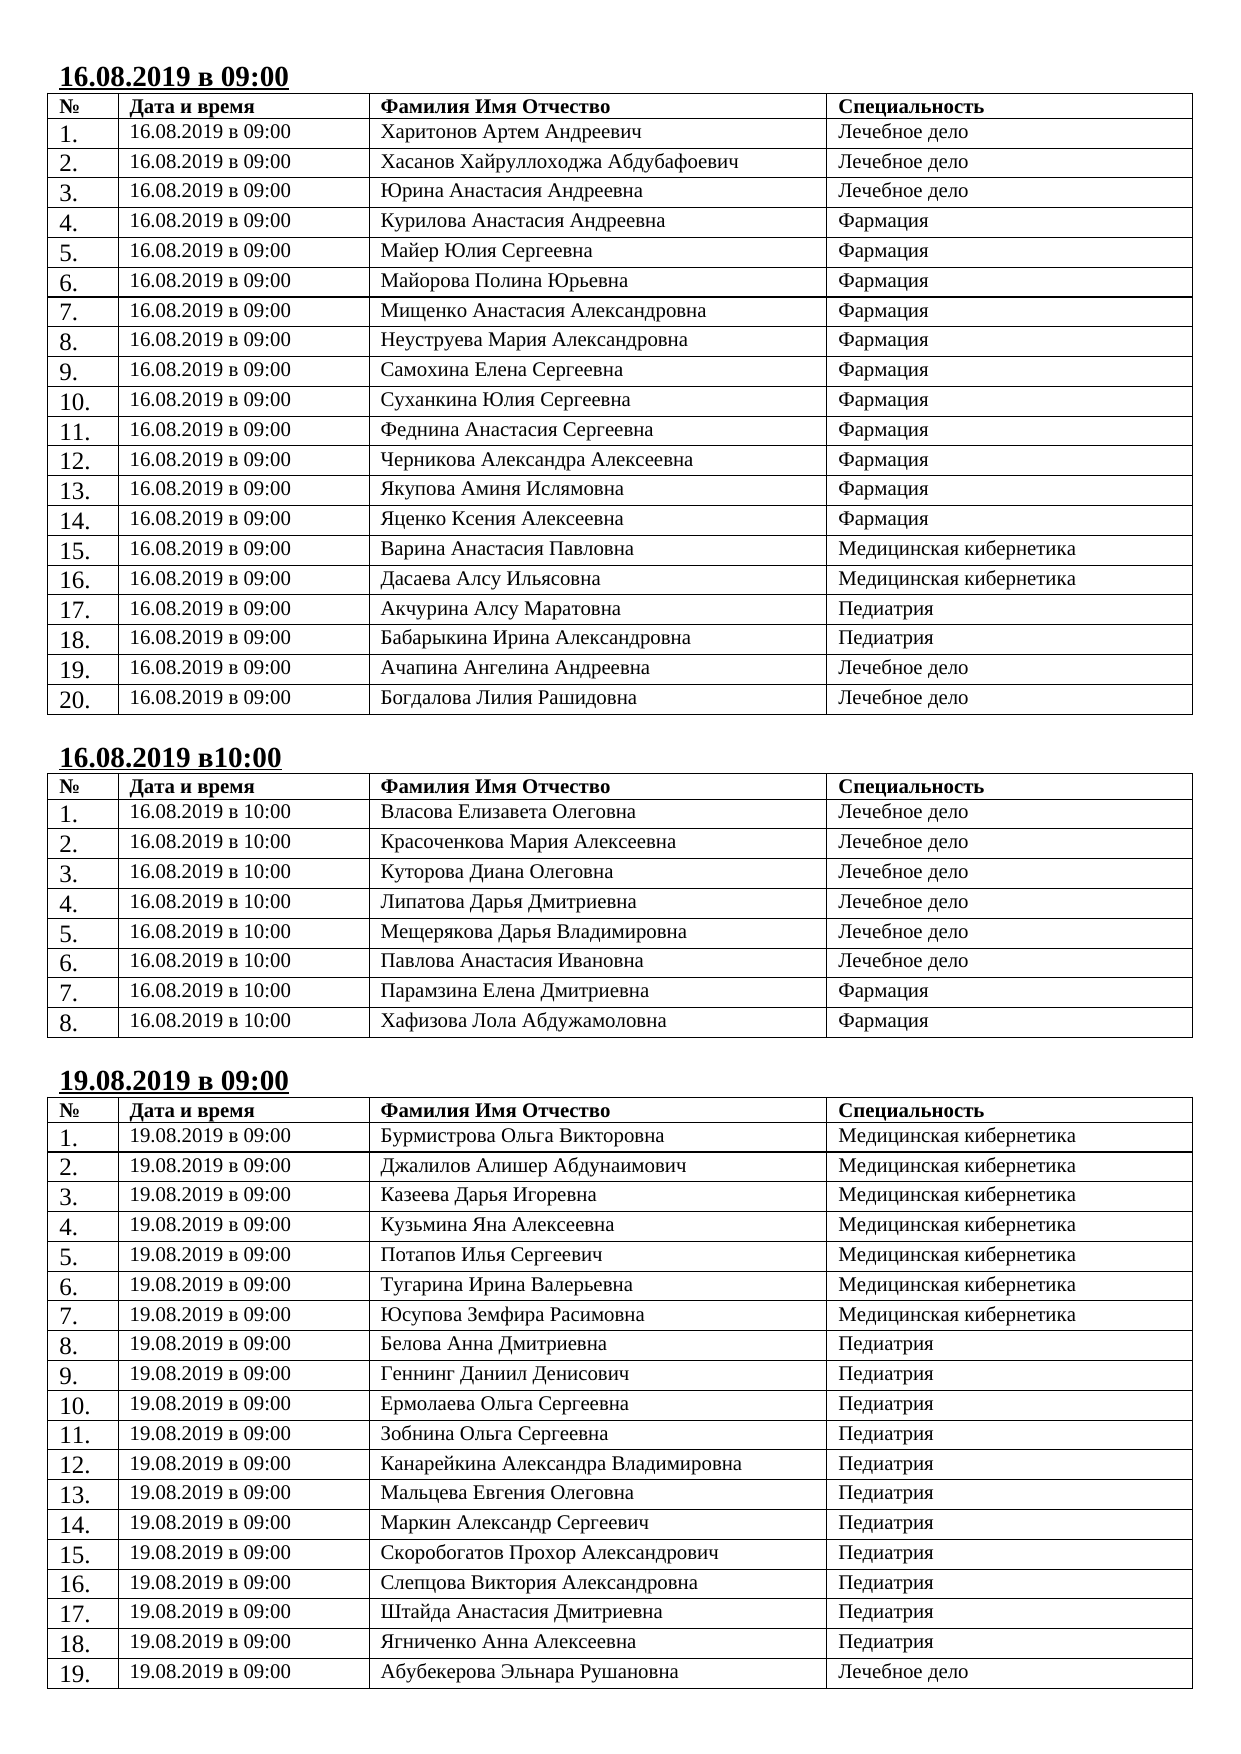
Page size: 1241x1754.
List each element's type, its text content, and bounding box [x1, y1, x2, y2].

table_cell [48, 1570, 118, 1598]
table_header № [48, 774, 118, 798]
text 16.08.2019 в 09:00 [59, 59, 1181, 93]
table_cell [48, 595, 118, 624]
table_cell Фармация [827, 357, 1192, 386]
table_cell [48, 238, 118, 267]
table_cell Фармация [827, 208, 1192, 237]
table_cell 16.08.2019 в 10:00 [119, 889, 369, 918]
table_cell Мищенко Анастасия Александровна [370, 298, 826, 326]
table_cell 16.08.2019 в 09:00 [119, 387, 369, 416]
table_cell Фармация [827, 506, 1192, 535]
table_cell Хасанов Хайруллоходжа Абдубафоевич [370, 149, 826, 177]
table_cell Ягниченко Анна Алексеевна [370, 1629, 826, 1658]
text 19.08.2019 в 09:00 [59, 1063, 1181, 1097]
table_cell Фармация [827, 268, 1192, 296]
table_cell [48, 357, 118, 386]
table_cell Маркин Александр Сергеевич [370, 1510, 826, 1539]
table_header № [48, 1098, 118, 1122]
table_cell Фармация [827, 387, 1192, 416]
table_cell 16.08.2019 в 10:00 [119, 829, 369, 858]
table_cell Неуструева Мария Александровна [370, 327, 826, 356]
table_cell [48, 506, 118, 535]
table_cell Лечебное дело [827, 889, 1192, 918]
table_cell [48, 1450, 118, 1479]
table_cell 19.08.2019 в 09:00 [119, 1599, 369, 1628]
table_cell [48, 417, 118, 445]
table_cell [48, 446, 118, 475]
table_cell Педиатрия [827, 625, 1192, 654]
table_cell 19.08.2019 в 09:00 [119, 1391, 369, 1419]
table_cell [48, 1182, 118, 1211]
table_cell 19.08.2019 в 09:00 [119, 1242, 369, 1271]
table_cell 19.08.2019 в 09:00 [119, 1450, 369, 1479]
table_cell [48, 978, 118, 1007]
table_cell Парамзина Елена Дмитриевна [370, 978, 826, 1007]
table_cell Юрина Анастасия Андреевна [370, 178, 826, 207]
table_cell Скоробогатов Прохор Александрович [370, 1540, 826, 1568]
table_cell 16.08.2019 в 10:00 [119, 949, 369, 977]
table_cell Канарейкина Александра Владимировна [370, 1450, 826, 1479]
table_cell Медицинская кибернетика [827, 1153, 1192, 1181]
table_cell 16.08.2019 в 09:00 [119, 655, 369, 684]
table_cell Джалилов Алишер Абдунаимович [370, 1153, 826, 1181]
table_cell [48, 1391, 118, 1419]
table_cell 19.08.2019 в 09:00 [119, 1331, 369, 1360]
table_cell 16.08.2019 в 10:00 [119, 1008, 369, 1037]
table_cell 16.08.2019 в 09:00 [119, 268, 369, 296]
table_cell Липатова Дарья Дмитриевна [370, 889, 826, 918]
table_cell Медицинская кибернетика [827, 1272, 1192, 1300]
table_cell [48, 1510, 118, 1539]
table_cell 16.08.2019 в 10:00 [119, 919, 369, 947]
table_cell [48, 889, 118, 918]
table_cell 16.08.2019 в 10:00 [119, 859, 369, 888]
table_cell 19.08.2019 в 09:00 [119, 1570, 369, 1598]
table_cell Акчурина Алсу Маратовна [370, 595, 826, 624]
table_header № [48, 94, 118, 118]
table_cell Куторова Диана Олеговна [370, 859, 826, 888]
table_cell Абубекерова Эльнара Рушановна [370, 1659, 826, 1688]
table_cell [48, 1242, 118, 1271]
table_cell Зобнина Ольга Сергеевна [370, 1421, 826, 1449]
table_cell Лечебное дело [827, 919, 1192, 947]
table_cell Фармация [827, 298, 1192, 326]
table_cell 19.08.2019 в 09:00 [119, 1480, 369, 1509]
table_header Дата и время [119, 1098, 369, 1122]
table_cell 19.08.2019 в 09:00 [119, 1301, 369, 1330]
table_cell [48, 1123, 118, 1151]
table_cell Лечебное дело [827, 655, 1192, 684]
table_cell Слепцова Виктория Александровна [370, 1570, 826, 1598]
table_header Специальность [827, 774, 1192, 798]
table_cell [48, 119, 118, 147]
table_cell Педиатрия [827, 1480, 1192, 1509]
table_cell 16.08.2019 в 09:00 [119, 178, 369, 207]
table_cell 16.08.2019 в 10:00 [119, 978, 369, 1007]
table_cell [48, 1480, 118, 1509]
table_cell Казеева Дарья Игоревна [370, 1182, 826, 1211]
table_cell [48, 1629, 118, 1658]
table_cell [48, 919, 118, 947]
table_cell Потапов Илья Сергеевич [370, 1242, 826, 1271]
table_cell Дасаева Алсу Ильясовна [370, 566, 826, 594]
table_cell Майорова Полина Юрьевна [370, 268, 826, 296]
table_cell Красоченкова Мария Алексеевна [370, 829, 826, 858]
table_cell Фармация [827, 238, 1192, 267]
table_header Дата и время [119, 94, 369, 118]
table_cell Богдалова Лилия Рашидовна [370, 685, 826, 713]
table_cell Самохина Елена Сергеевна [370, 357, 826, 386]
table_cell [48, 1212, 118, 1241]
table_cell [48, 1421, 118, 1449]
table_cell Педиатрия [827, 1510, 1192, 1539]
table_cell Лечебное дело [827, 949, 1192, 977]
table_cell 16.08.2019 в 09:00 [119, 238, 369, 267]
table_cell [48, 149, 118, 177]
table_cell Медицинская кибернетика [827, 1242, 1192, 1271]
table_cell [48, 1361, 118, 1390]
table_header Специальность [827, 1098, 1192, 1122]
table_cell Тугарина Ирина Валерьевна [370, 1272, 826, 1300]
table_cell Педиатрия [827, 595, 1192, 624]
table_cell Черникова Александра Алексеевна [370, 446, 826, 475]
table_cell 19.08.2019 в 09:00 [119, 1123, 369, 1151]
table_cell Педиатрия [827, 1421, 1192, 1449]
table_cell [48, 1659, 118, 1688]
table_cell [48, 1540, 118, 1568]
table_cell Суханкина Юлия Сергеевна [370, 387, 826, 416]
table_cell 19.08.2019 в 09:00 [119, 1361, 369, 1390]
table_cell Ермолаева Ольга Сергеевна [370, 1391, 826, 1419]
table_cell Педиатрия [827, 1331, 1192, 1360]
table_cell Курилова Анастасия Андреевна [370, 208, 826, 237]
table_cell [48, 625, 118, 654]
table_cell Педиатрия [827, 1599, 1192, 1628]
table_cell Лечебное дело [827, 119, 1192, 147]
table_cell [48, 327, 118, 356]
table_header Фамилия Имя Отчество [370, 774, 826, 798]
table_cell [48, 536, 118, 564]
text 16.08.2019 в10:00 [59, 740, 1181, 773]
table_cell 16.08.2019 в 09:00 [119, 327, 369, 356]
table_cell Ачапина Ангелина Андреевна [370, 655, 826, 684]
table_cell Яценко Ксения Алексеевна [370, 506, 826, 535]
table_cell Медицинская кибернетика [827, 566, 1192, 594]
table_cell Фармация [827, 417, 1192, 445]
table_cell 16.08.2019 в 09:00 [119, 298, 369, 326]
table_cell 19.08.2019 в 09:00 [119, 1540, 369, 1568]
table_cell [48, 1331, 118, 1360]
table_cell 16.08.2019 в 09:00 [119, 417, 369, 445]
table_cell [48, 476, 118, 505]
table_cell [48, 829, 118, 858]
table_cell Феднина Анастасия Сергеевна [370, 417, 826, 445]
table_cell [48, 387, 118, 416]
table_cell Фармация [827, 327, 1192, 356]
table_cell Лечебное дело [827, 859, 1192, 888]
table_cell Геннинг Даниил Денисович [370, 1361, 826, 1390]
table_cell 16.08.2019 в 09:00 [119, 149, 369, 177]
table_cell Медицинская кибернетика [827, 1212, 1192, 1241]
table_cell Бабарыкина Ирина Александровна [370, 625, 826, 654]
table_cell 19.08.2019 в 09:00 [119, 1153, 369, 1181]
table_cell Педиатрия [827, 1391, 1192, 1419]
table_cell 16.08.2019 в 09:00 [119, 357, 369, 386]
table_cell [48, 1301, 118, 1330]
table_cell [48, 1153, 118, 1181]
table_header Дата и время [119, 774, 369, 798]
table_cell Педиатрия [827, 1361, 1192, 1390]
table_cell 19.08.2019 в 09:00 [119, 1629, 369, 1658]
table_cell 16.08.2019 в 09:00 [119, 506, 369, 535]
table_cell 16.08.2019 в 09:00 [119, 685, 369, 713]
table_cell 19.08.2019 в 09:00 [119, 1421, 369, 1449]
table_cell Майер Юлия Сергеевна [370, 238, 826, 267]
table_cell 16.08.2019 в 09:00 [119, 446, 369, 475]
table_cell Павлова Анастасия Ивановна [370, 949, 826, 977]
table_cell [48, 800, 118, 828]
table_cell Лечебное дело [827, 685, 1192, 713]
table_cell Фармация [827, 1008, 1192, 1037]
table_cell Педиатрия [827, 1629, 1192, 1658]
table_cell Лечебное дело [827, 178, 1192, 207]
table_cell 16.08.2019 в 10:00 [119, 800, 369, 828]
table_cell [48, 298, 118, 326]
table_cell Лечебное дело [827, 149, 1192, 177]
table_cell Мальцева Евгения Олеговна [370, 1480, 826, 1509]
table_cell Лечебное дело [827, 1659, 1192, 1688]
table_cell 19.08.2019 в 09:00 [119, 1212, 369, 1241]
table_cell Бурмистрова Ольга Викторовна [370, 1123, 826, 1151]
table_cell Мещерякова Дарья Владимировна [370, 919, 826, 947]
table_cell [48, 178, 118, 207]
table_cell [48, 1599, 118, 1628]
table_cell Медицинская кибернетика [827, 1301, 1192, 1330]
table_header Фамилия Имя Отчество [370, 94, 826, 118]
table_cell Юсупова Земфира Расимовна [370, 1301, 826, 1330]
table_cell [48, 655, 118, 684]
table_cell [48, 949, 118, 977]
table_cell [48, 1272, 118, 1300]
table_cell Медицинская кибернетика [827, 1182, 1192, 1211]
table_cell 16.08.2019 в 09:00 [119, 625, 369, 654]
table_cell Педиатрия [827, 1450, 1192, 1479]
table_cell 19.08.2019 в 09:00 [119, 1510, 369, 1539]
table_cell 16.08.2019 в 09:00 [119, 536, 369, 564]
table_cell 16.08.2019 в 09:00 [119, 566, 369, 594]
table_cell 19.08.2019 в 09:00 [119, 1272, 369, 1300]
table_cell Лечебное дело [827, 829, 1192, 858]
table_cell 16.08.2019 в 09:00 [119, 208, 369, 237]
table_cell [48, 566, 118, 594]
table_cell Кузьмина Яна Алексеевна [370, 1212, 826, 1241]
table_cell Власова Елизавета Олеговна [370, 800, 826, 828]
table_cell 19.08.2019 в 09:00 [119, 1659, 369, 1688]
table_header Специальность [827, 94, 1192, 118]
table_cell Якупова Аминя Ислямовна [370, 476, 826, 505]
table_cell Фармация [827, 446, 1192, 475]
table_cell 16.08.2019 в 09:00 [119, 595, 369, 624]
table_cell Белова Анна Дмитриевна [370, 1331, 826, 1360]
table_cell Медицинская кибернетика [827, 1123, 1192, 1151]
table_cell [48, 208, 118, 237]
table_header Фамилия Имя Отчество [370, 1098, 826, 1122]
table_cell Варина Анастасия Павловна [370, 536, 826, 564]
table_cell 16.08.2019 в 09:00 [119, 119, 369, 147]
table_cell Педиатрия [827, 1570, 1192, 1598]
table_cell [48, 268, 118, 296]
table_cell [48, 859, 118, 888]
table_cell [48, 1008, 118, 1037]
table_cell Хафизова Лола Абдужамоловна [370, 1008, 826, 1037]
table_cell Лечебное дело [827, 800, 1192, 828]
table_cell 19.08.2019 в 09:00 [119, 1182, 369, 1211]
table_cell Штайда Анастасия Дмитриевна [370, 1599, 826, 1628]
table_cell Фармация [827, 476, 1192, 505]
table_cell Харитонов Артем Андреевич [370, 119, 826, 147]
table_cell Педиатрия [827, 1540, 1192, 1568]
table_cell Фармация [827, 978, 1192, 1007]
table_cell 16.08.2019 в 09:00 [119, 476, 369, 505]
table_cell Медицинская кибернетика [827, 536, 1192, 564]
table_cell [48, 685, 118, 713]
